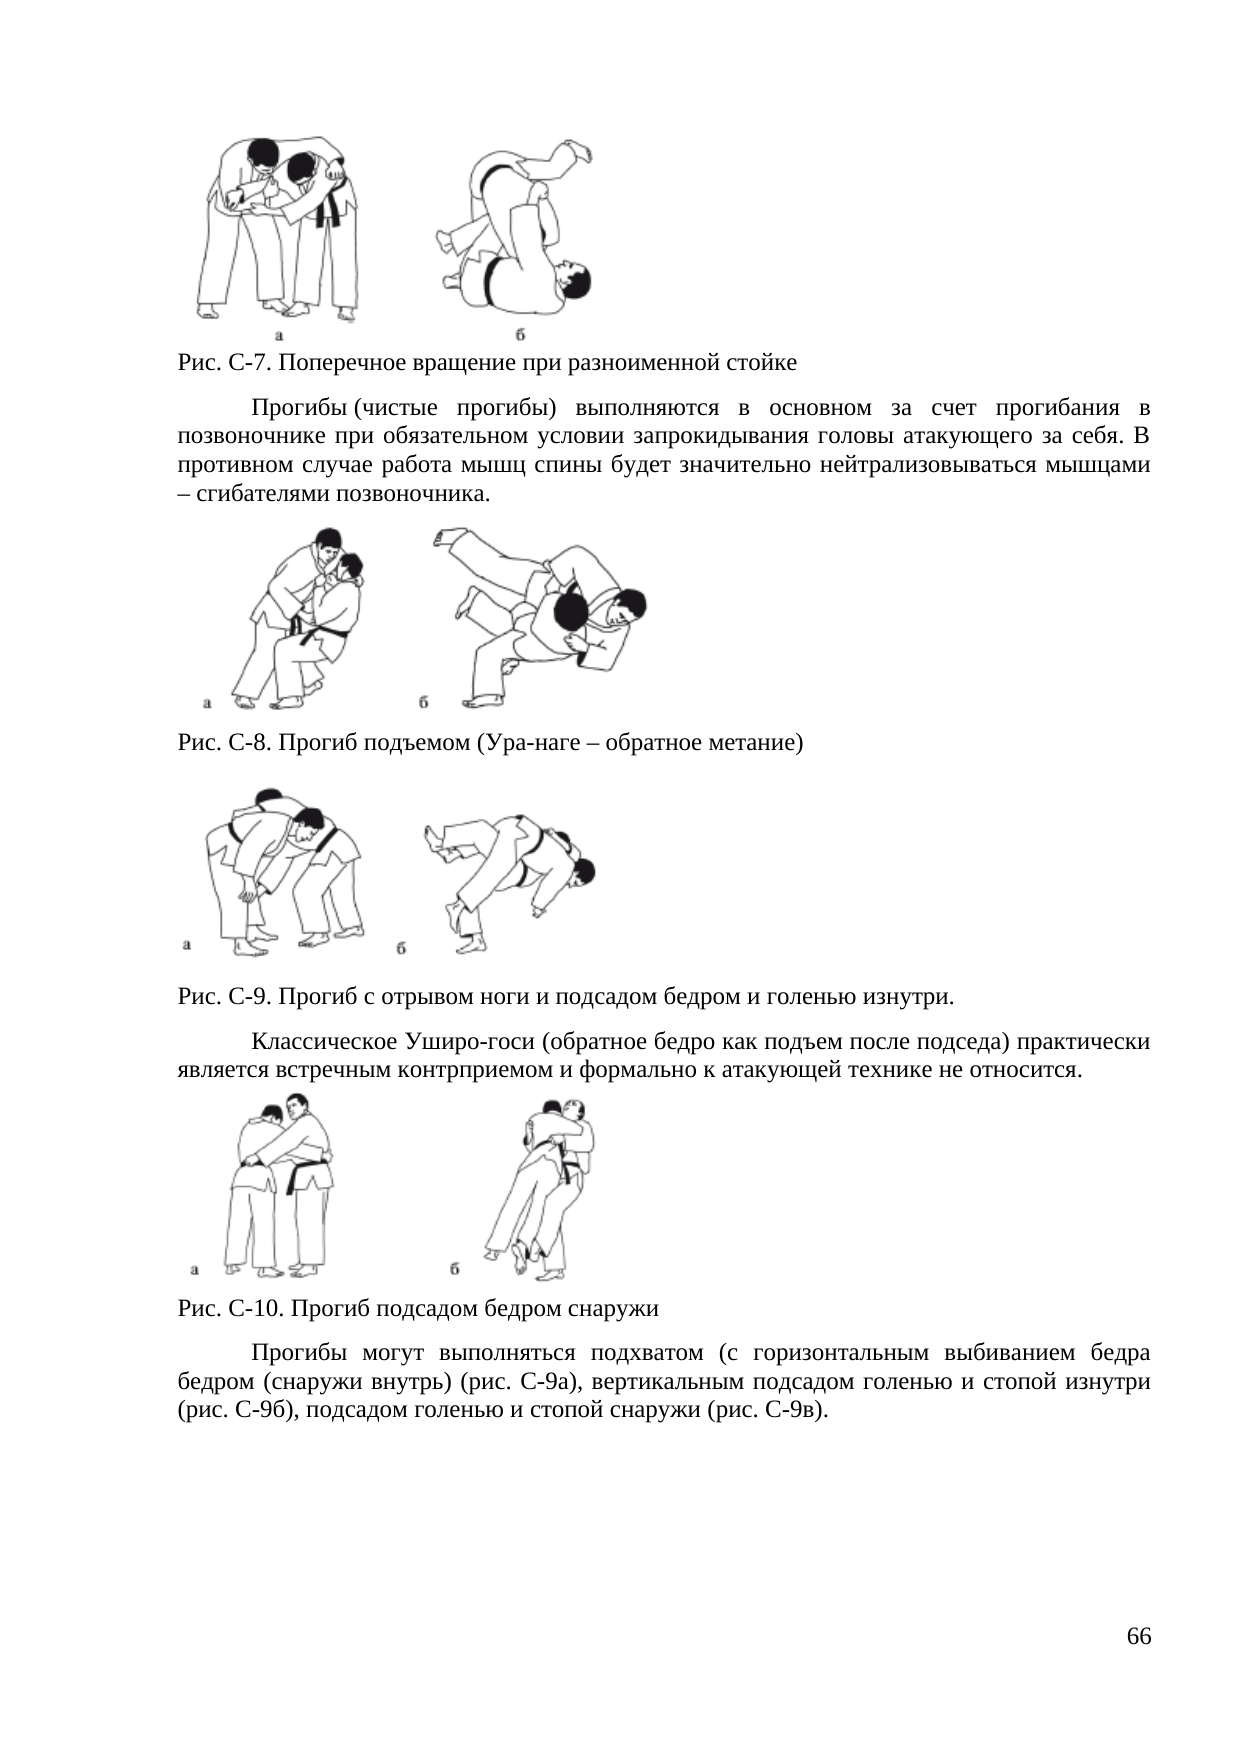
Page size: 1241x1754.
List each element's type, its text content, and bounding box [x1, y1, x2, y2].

text Рис. С-10. Прогиб подсадом бедром снаружи [177, 1289, 1152, 1321]
text Классическое Уширо-госи (обратное бедро как подъем после подседа) практически является встречным контрприемом и формально к атакующей технике не относится. [177, 1026, 1152, 1083]
text Прогибы могут выполняться подхватом (с горизонтальным выбиванием бедра бедром (снаружи внутрь) (рис. С-9а), вертикальным подсадом голенью и стопой изнутри (рис. С-9б), подсадом голенью и стопой снаружи (рис. С-9в). [177, 1337, 1152, 1423]
text Рис. С-7. Поперечное вращение при разноименной стойке [177, 343, 1152, 376]
picture [177, 1083, 621, 1289]
text Рис. С-8. Прогиб подъемом (Ура-наге – обратное метание) [177, 723, 1152, 756]
picture [177, 506, 662, 724]
picture [177, 118, 607, 344]
text Рис. С-9. Прогиб с отрывом ноги и подсадом бедром и голенью изнутри. [177, 977, 1152, 1010]
picture [177, 771, 611, 978]
text Прогибы (чистые прогибы) выполняются в основном за счет прогибания в позвоночнике при обязательном условии запрокидывания головы атакующего за себя. В противном случае работа мышц спины будет значительно нейтрализовываться мышцами – сгибателями позвоночника. [177, 392, 1152, 507]
